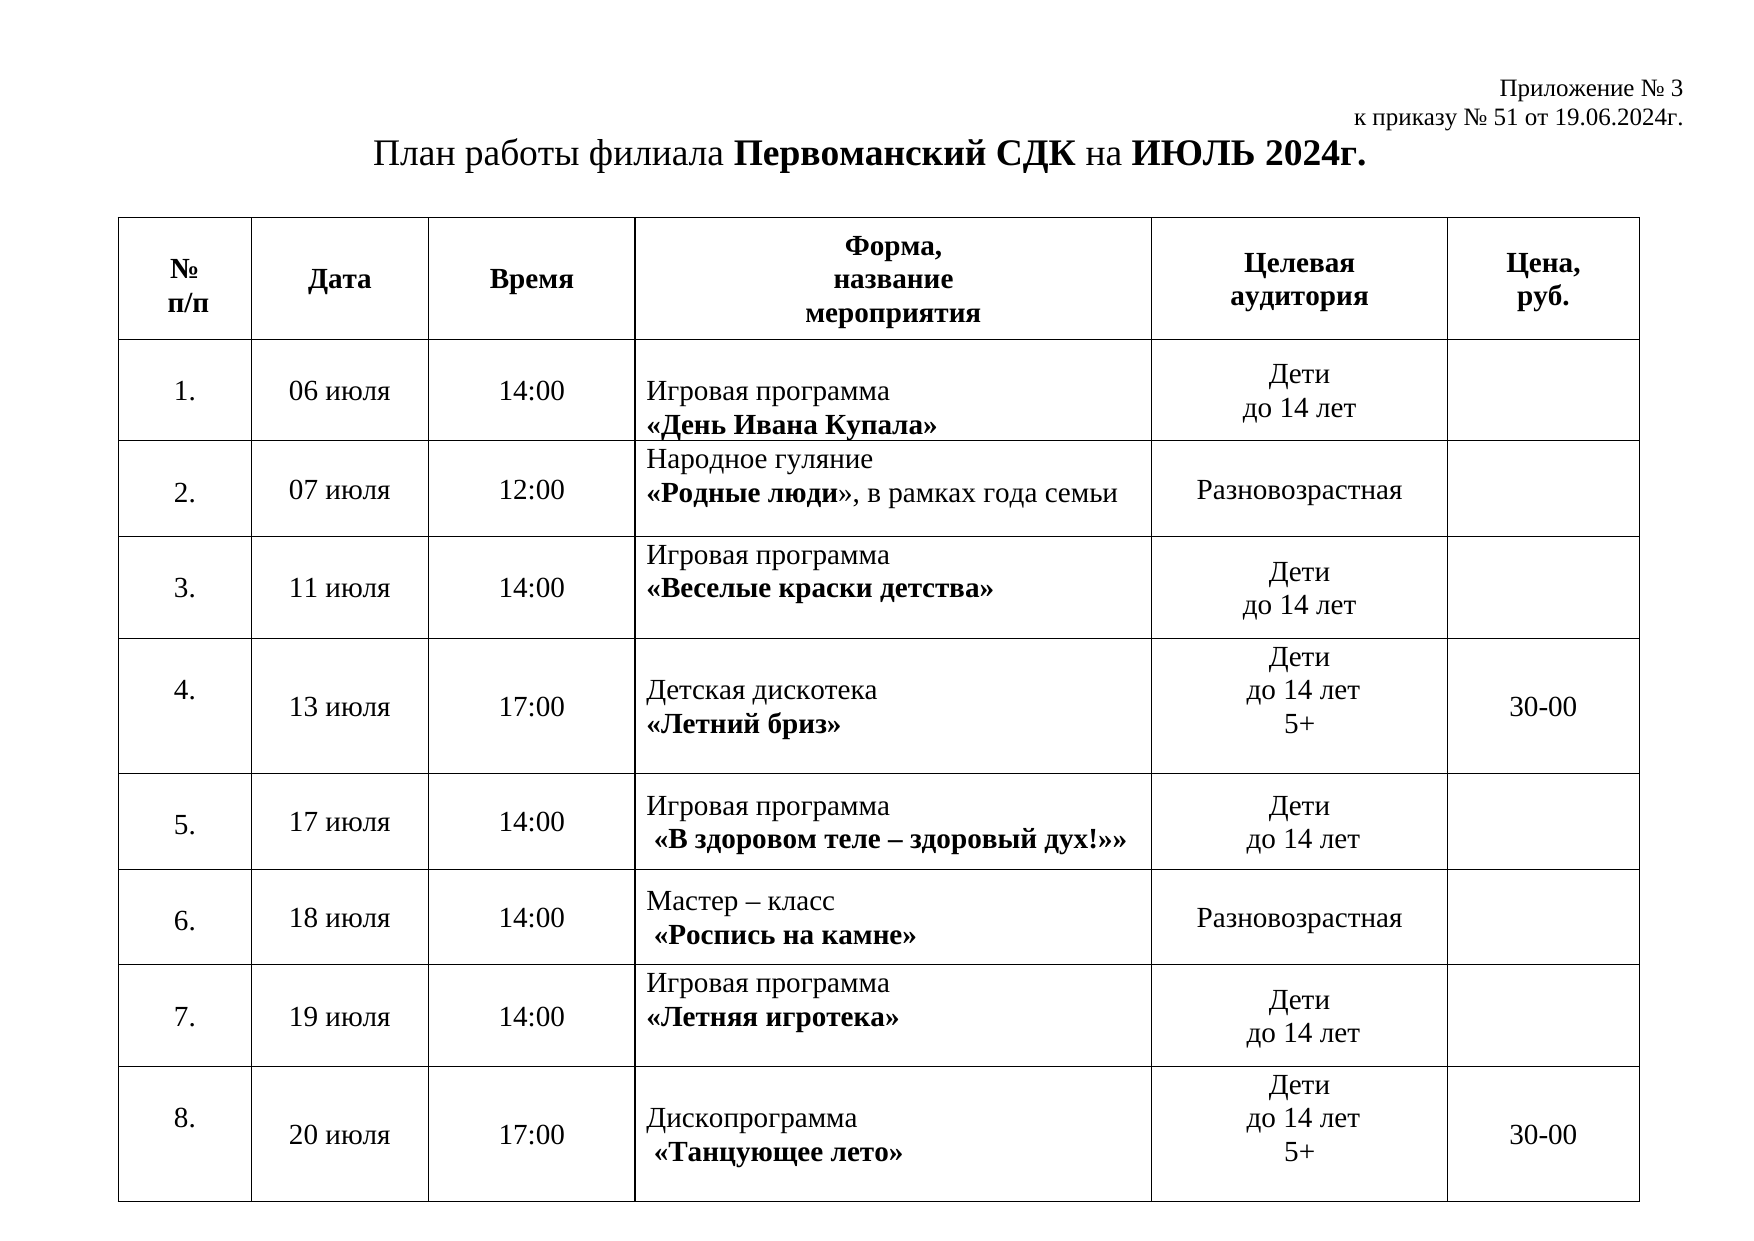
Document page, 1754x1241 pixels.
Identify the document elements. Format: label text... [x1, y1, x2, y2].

table_cell 07 июля [252, 441, 428, 536]
table_cell Дети до 14 лет [1152, 537, 1447, 638]
table_cell Дети до 14 лет [1152, 774, 1447, 868]
table_cell 13 июля [252, 639, 428, 773]
table_cell 6. [119, 870, 251, 964]
table_cell 30-00 [1448, 1067, 1639, 1201]
table_cell 2. [119, 441, 251, 536]
table_cell 8. [119, 1067, 251, 1201]
table_header Цена, руб. [1448, 218, 1639, 339]
table_cell 17:00 [429, 639, 634, 773]
table_cell Дети до 14 лет 5+ [1152, 639, 1447, 773]
table_cell [1448, 441, 1639, 536]
table_cell 11 июля [252, 537, 428, 638]
table_cell 7. [119, 965, 251, 1066]
table_cell 30-00 [1448, 639, 1639, 773]
table_cell 14:00 [429, 870, 634, 964]
table_cell 14:00 [429, 340, 634, 440]
table_header Форма, название мероприятия [636, 218, 1151, 339]
table_cell Разновозрастная [1152, 870, 1447, 964]
text к приказу № 51 от 19.06.2024г. [0, 102, 1683, 131]
table_cell [1448, 340, 1639, 440]
table_cell [1448, 537, 1639, 638]
table_cell 19 июля [252, 965, 428, 1066]
table_cell Детская дискотека «Летний бриз» [636, 639, 1151, 773]
table_cell Игровая программа «День Ивана Купала» [636, 340, 1151, 440]
table_cell [1448, 870, 1639, 964]
table_cell 14:00 [429, 965, 634, 1066]
table_cell 3. [119, 537, 251, 638]
table_cell 20 июля [252, 1067, 428, 1201]
table_cell Дети до 14 лет [1152, 965, 1447, 1066]
table_cell 12:00 [429, 441, 634, 536]
table_cell Дископрограмма «Танцующее лето» [636, 1067, 1151, 1201]
table_cell 5. [119, 774, 251, 868]
text Приложение № 3 [0, 73, 1683, 102]
table_header Дата [252, 218, 428, 339]
table_cell 17:00 [429, 1067, 634, 1201]
table_cell 18 июля [252, 870, 428, 964]
table_header № п/п [119, 218, 251, 339]
table_cell Дети до 14 лет 5+ [1152, 1067, 1447, 1201]
table_cell 17 июля [252, 774, 428, 868]
table_cell [1448, 965, 1639, 1066]
table_cell 1. [119, 340, 251, 440]
table_header Время [429, 218, 634, 339]
table_cell Дети до 14 лет [1152, 340, 1447, 440]
table_cell [1448, 774, 1639, 868]
table_cell 4. [119, 639, 251, 773]
table_cell Разновозрастная [1152, 441, 1447, 536]
table_cell 14:00 [429, 537, 634, 638]
table_cell 06 июля [252, 340, 428, 440]
table_cell Игровая программа «Летняя игротека» [636, 965, 1151, 1066]
table_cell Мастер – класс «Роспись на камне» [636, 870, 1151, 964]
text План работы филиала Первоманский СДК на ИЮЛЬ 2024г. [59, 131, 1680, 174]
table_cell 14:00 [429, 774, 634, 868]
table_header Целевая аудитория [1152, 218, 1447, 339]
table_cell Народное гуляние «Родные люди», в рамках года семьи [636, 441, 1151, 536]
table_cell Игровая программа «В здоровом теле – здоровый дух!»» [636, 774, 1151, 868]
table_cell Игровая программа «Веселые краски детства» [636, 537, 1151, 638]
